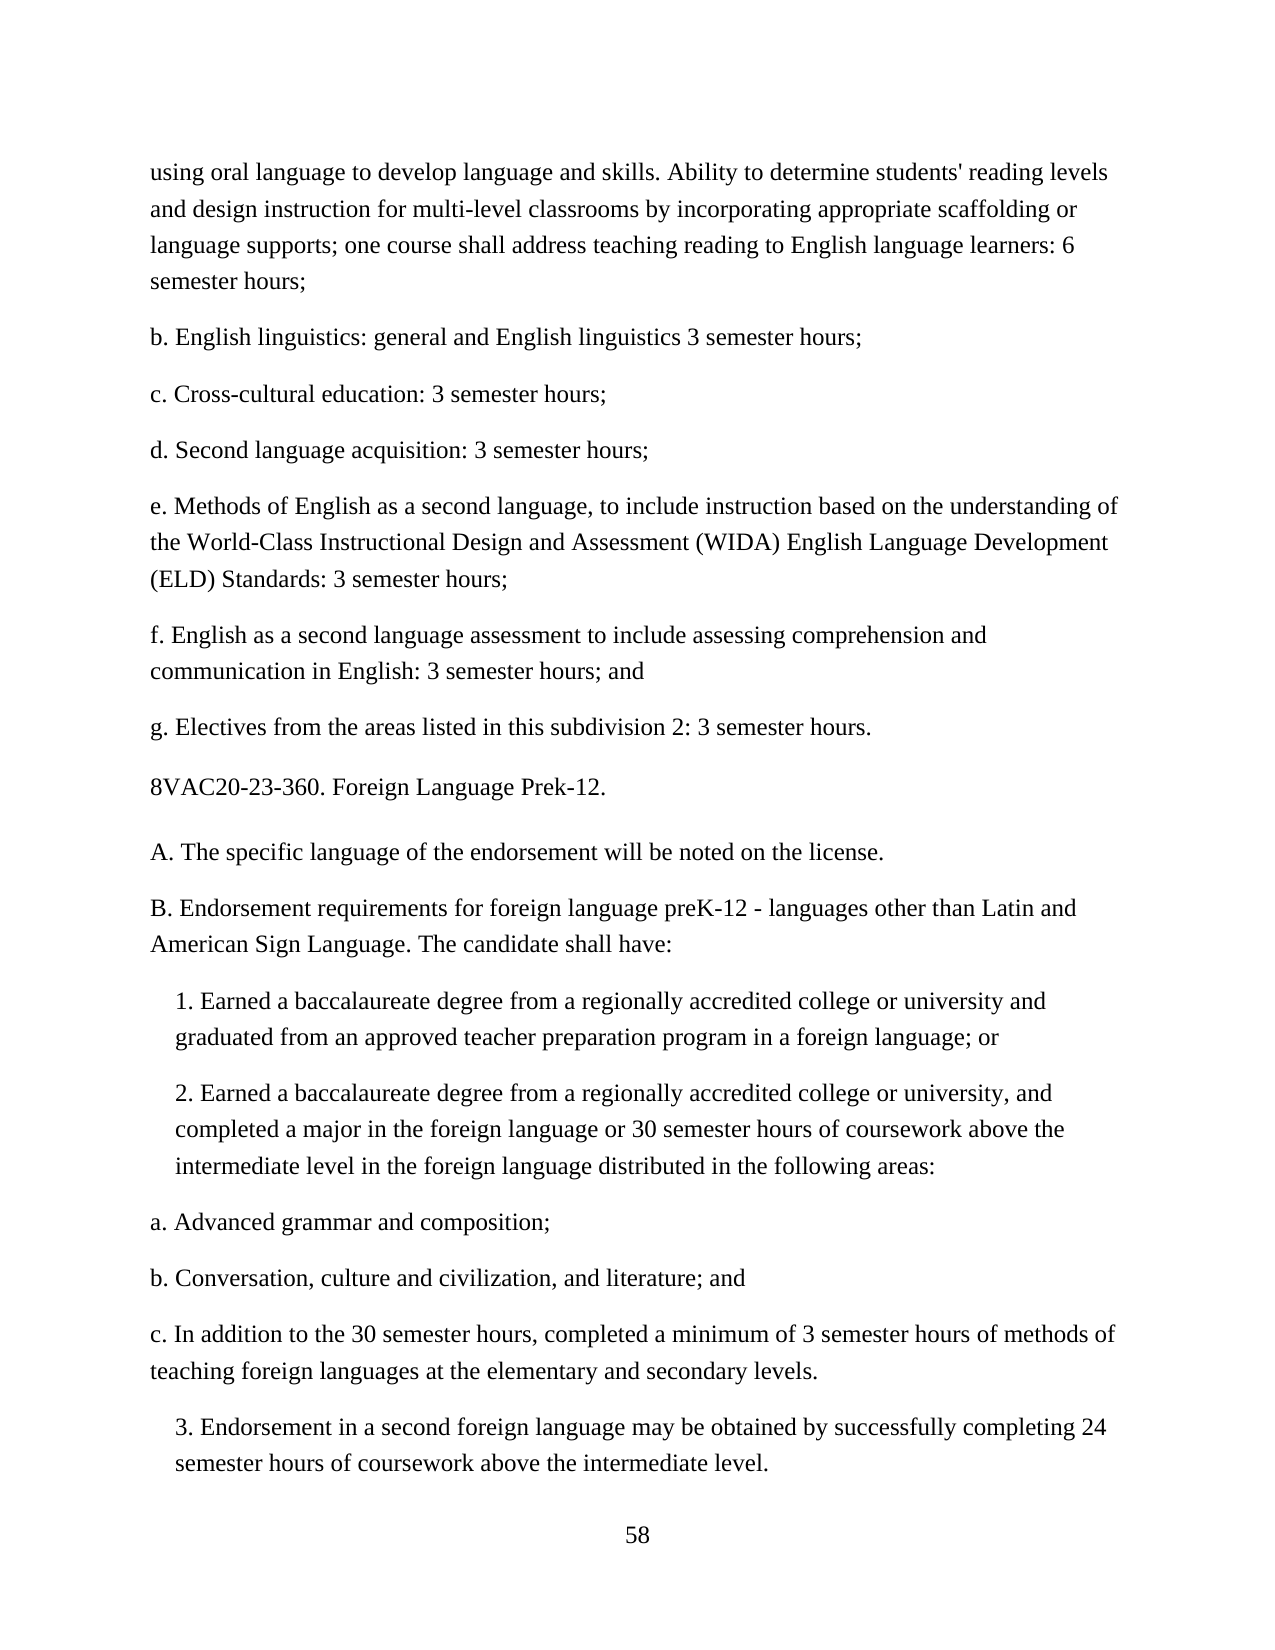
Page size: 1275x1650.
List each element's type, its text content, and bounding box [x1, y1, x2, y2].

text 3. Endorsement in a second foreign language may be obtained by successfully completing 24 semester hours of coursework above the intermediate level. [175, 1404, 1125, 1477]
text 8VAC20-23-360. Foreign Language Prek-12. [150, 770, 1125, 800]
text b. English linguistics: general and English linguistics 3 semester hours; [150, 315, 1125, 351]
text A. The specific language of the endorsement will be noted on the license. [150, 829, 1125, 866]
text e. Methods of English as a second language, to include instruction based on the understanding of the World-Class Instructional Design and Assessment (WIDA) English Language Development (ELD) Standards: 3 semester hours; [150, 484, 1125, 592]
text B. Endorsement requirements for foreign language preK-12 - languages other than Latin and American Sign Language. The candidate shall have: [150, 886, 1125, 958]
text b. Conversation, culture and civilization, and literature; and [150, 1256, 1125, 1292]
text d. Second language acquisition: 3 semester hours; [150, 427, 1125, 464]
text c. Cross-cultural education: 3 semester hours; [150, 371, 1125, 407]
text 2. Earned a baccalaureate degree from a regionally accredited college or university, and completed a major in the foreign language or 30 semester hours of coursework above the intermediate level in the foreign language distributed in the following areas: [175, 1071, 1125, 1179]
text f. English as a second language assessment to include assessing comprehension and communication in English: 3 semester hours; and [150, 612, 1125, 685]
text c. In addition to the 30 semester hours, completed a minimum of 3 semester hours of methods of teaching foreign languages at the elementary and secondary levels. [150, 1312, 1125, 1384]
text a. Advanced grammar and composition; [150, 1199, 1125, 1236]
text 1. Earned a baccalaureate degree from a regionally accredited college or university and graduated from an approved teacher preparation program in a foreign language; or [175, 978, 1125, 1051]
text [150, 150, 1125, 295]
text g. Electives from the areas listed in this subdivision 2: 3 semester hours. [150, 705, 1125, 741]
